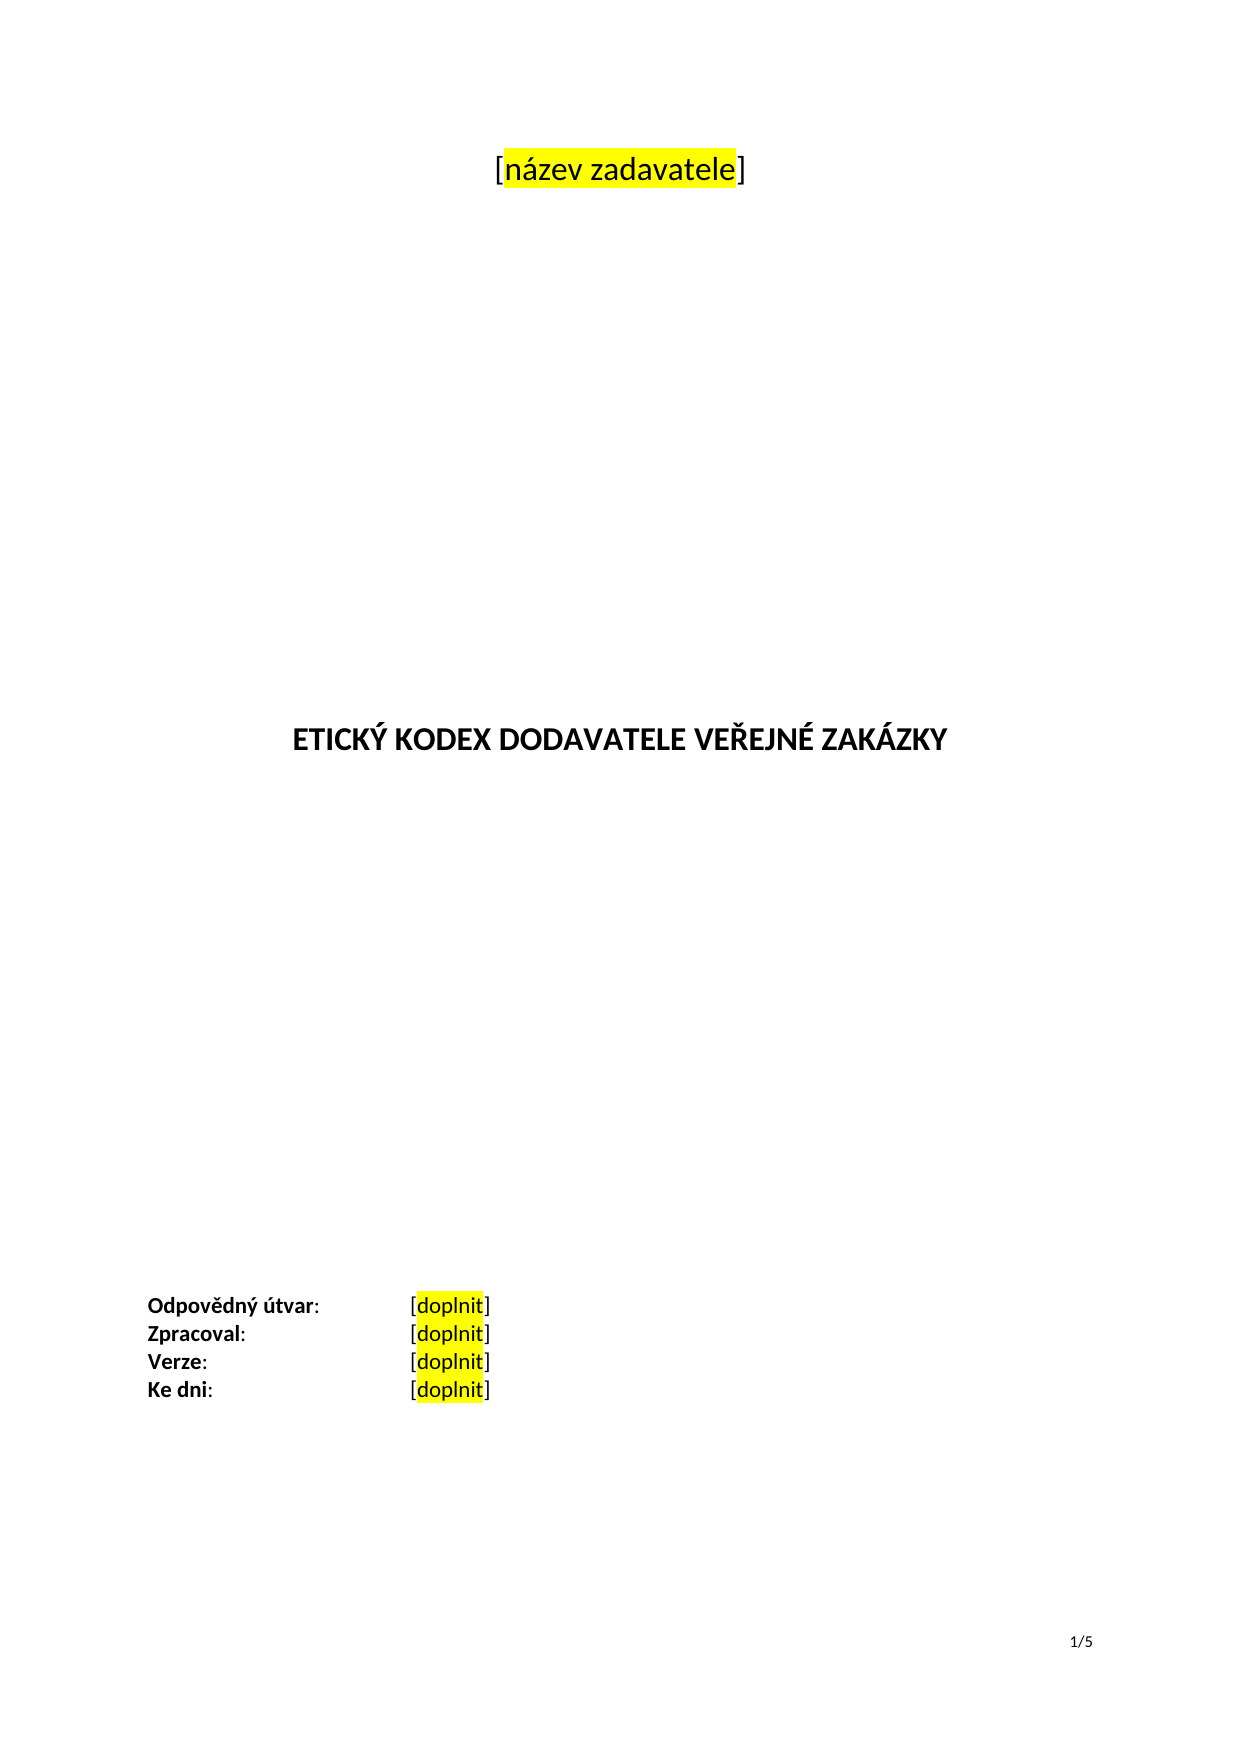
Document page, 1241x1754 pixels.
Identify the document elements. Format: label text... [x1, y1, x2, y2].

table_cell [doplnit] [483, 1375, 1096, 1403]
text ETICKÝ KODEX dodavatele veřejné zakázky [148, 718, 1093, 758]
table_cell Zpracoval: [136, 1319, 398, 1347]
table_cell [doplnit] [483, 1319, 1096, 1347]
table_cell Ke dni: [136, 1375, 398, 1403]
table_cell Verze: [136, 1347, 398, 1375]
table_header Odpovědný útvar: [136, 1291, 398, 1319]
table_cell [doplnit] [483, 1347, 1096, 1375]
text [název zadavatele] [148, 148, 504, 188]
text [název zadavatele] [736, 148, 1093, 188]
table_header [doplnit] [483, 1291, 1096, 1319]
